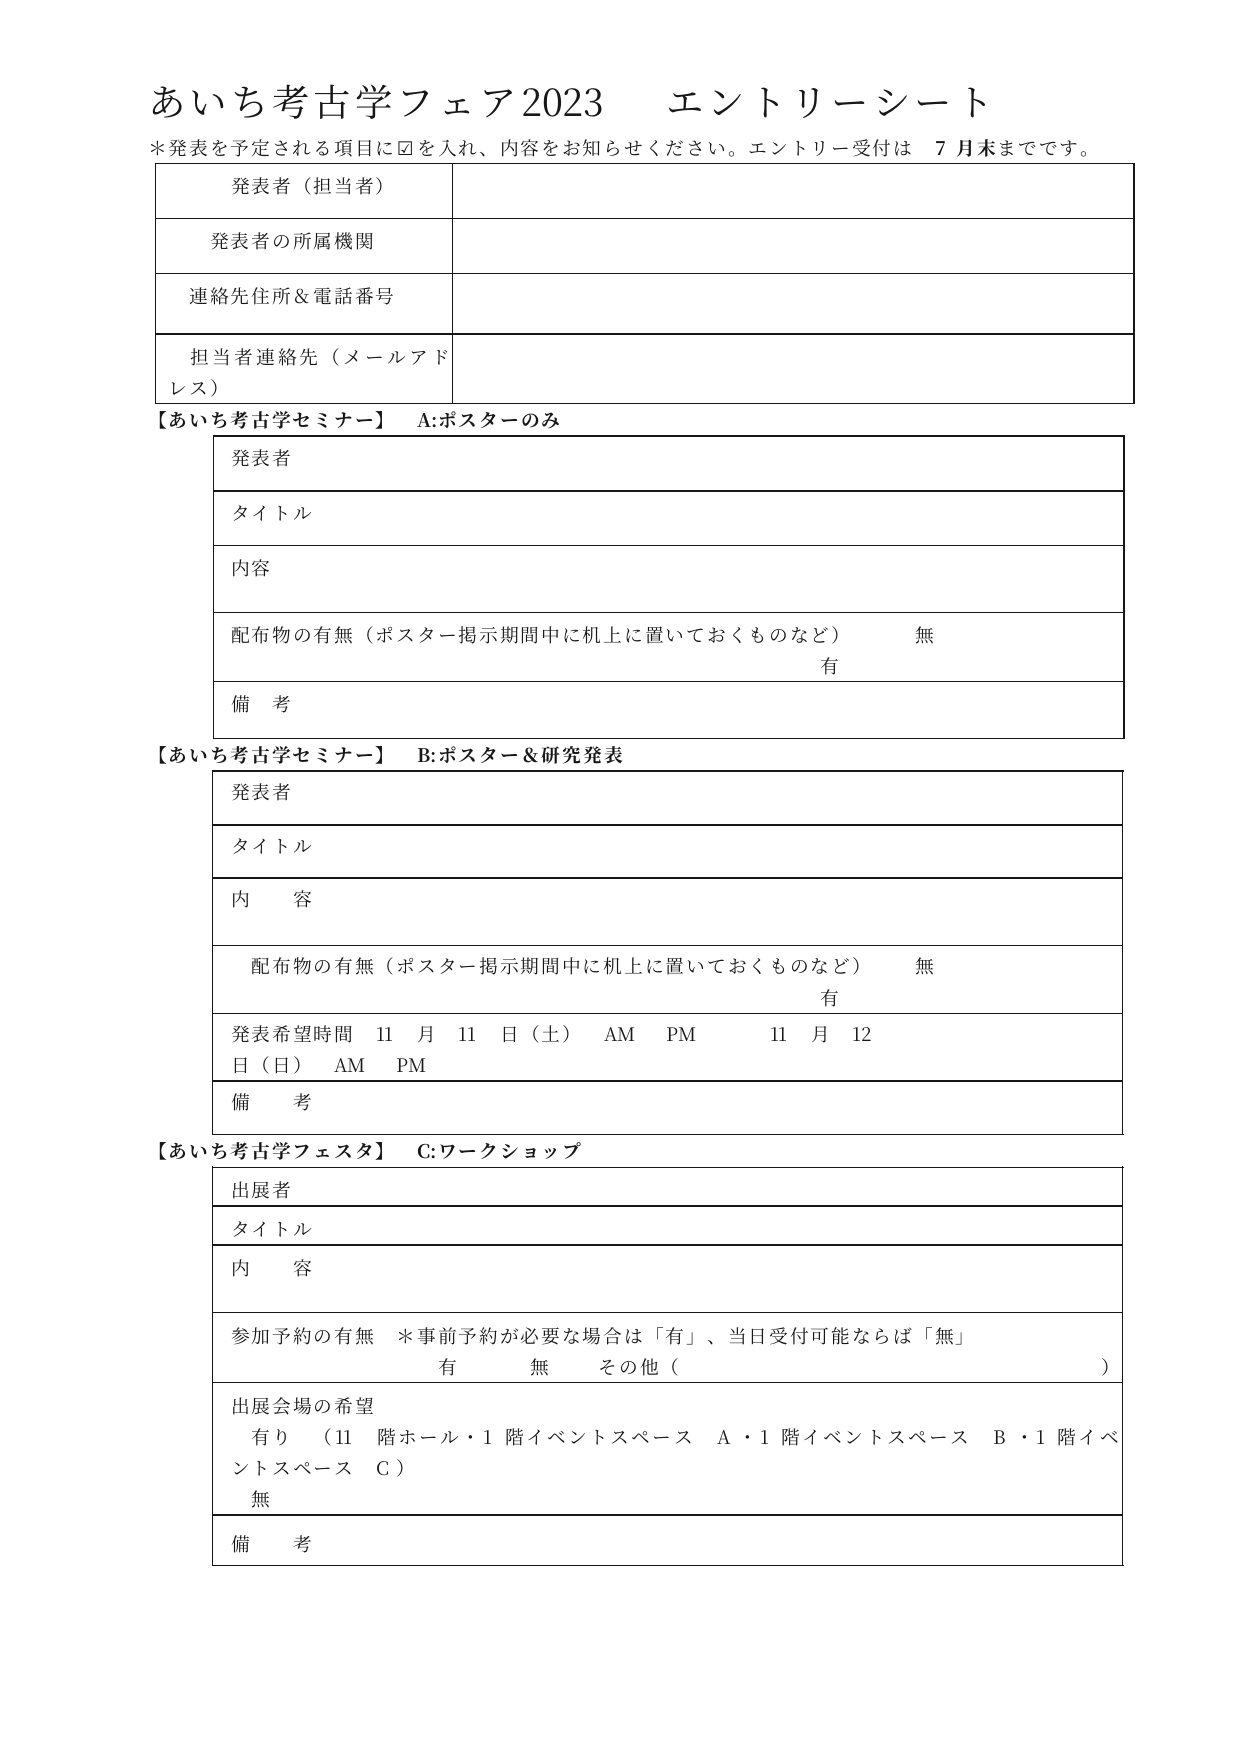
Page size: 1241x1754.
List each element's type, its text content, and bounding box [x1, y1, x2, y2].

table_header 出展者 [213, 1168, 1122, 1205]
table_cell タイトル [213, 826, 896, 877]
table_cell [896, 546, 1123, 612]
text 【あいち考古学フェスタ】 C:ワークショップ [134, 1135, 1101, 1166]
text ＊発表を予定される項目に☑を入れ、内容をお知らせください。エントリー受付は 7月末までです。 [143, 132, 1101, 163]
table_cell [896, 879, 1122, 944]
table_cell 内 容 [213, 1246, 1122, 1312]
table_cell [453, 219, 1133, 273]
text 【あいち考古学セミナー】 B:ポスター＆研究発表 [134, 739, 1101, 770]
table_cell [453, 335, 1133, 403]
table_cell [896, 1014, 1122, 1080]
table_cell 連絡先住所＆電話番号 [156, 274, 452, 333]
table_cell [896, 826, 1122, 877]
table_cell 発表者の所属機関 [156, 219, 452, 273]
table_cell 出展会場の希望 有り （11 階ホール・1 階イベントスペース A・1 階イベントスペース B・1 階イベントスペース C） 無 [213, 1383, 1122, 1514]
table_cell 備 考 [214, 682, 896, 738]
table_header 発表者（担当者） [156, 164, 452, 218]
table_cell 内容 [214, 546, 896, 612]
table_cell 内 容 [213, 879, 896, 944]
table_header [896, 437, 1123, 490]
table_cell [896, 682, 1123, 738]
table_cell タイトル [213, 1207, 1122, 1244]
table_header [896, 772, 1122, 824]
table_cell 無 [896, 946, 1122, 1012]
table_cell 備 考 [213, 1082, 896, 1134]
table_cell 担当者連絡先（メールアドレス） [156, 335, 452, 403]
table_cell 備 考 [213, 1516, 1122, 1565]
table_cell [453, 274, 1133, 333]
text 【あいち考古学セミナー】 A:ポスターのみ [134, 404, 1101, 435]
table_cell 参加予約の有無 ＊事前予約が必要な場合は「有」、当日受付可能ならば「無」 有 無 その他（ ） [213, 1313, 1122, 1382]
table_header 発表者 [213, 772, 896, 824]
table_cell 無 [896, 613, 1123, 681]
table_header [453, 164, 1133, 218]
table_cell 配布物の有無（ポスター掲示期間中に机上に置いておくものなど） 有 [213, 946, 896, 1012]
table_cell 配布物の有無（ポスター掲示期間中に机上に置いておくものなど） 有 [214, 613, 896, 681]
table_cell タイトル [214, 492, 896, 544]
text あいち考古学フェア2023 エントリーシート [145, 69, 1101, 132]
table_header 発表者 [214, 437, 896, 490]
table_cell [896, 1082, 1122, 1134]
table_cell [896, 492, 1123, 544]
table_cell 発表希望時間 11 月 11 日（土） AM PM 11 月 12 日（日） AM PM [213, 1014, 896, 1080]
